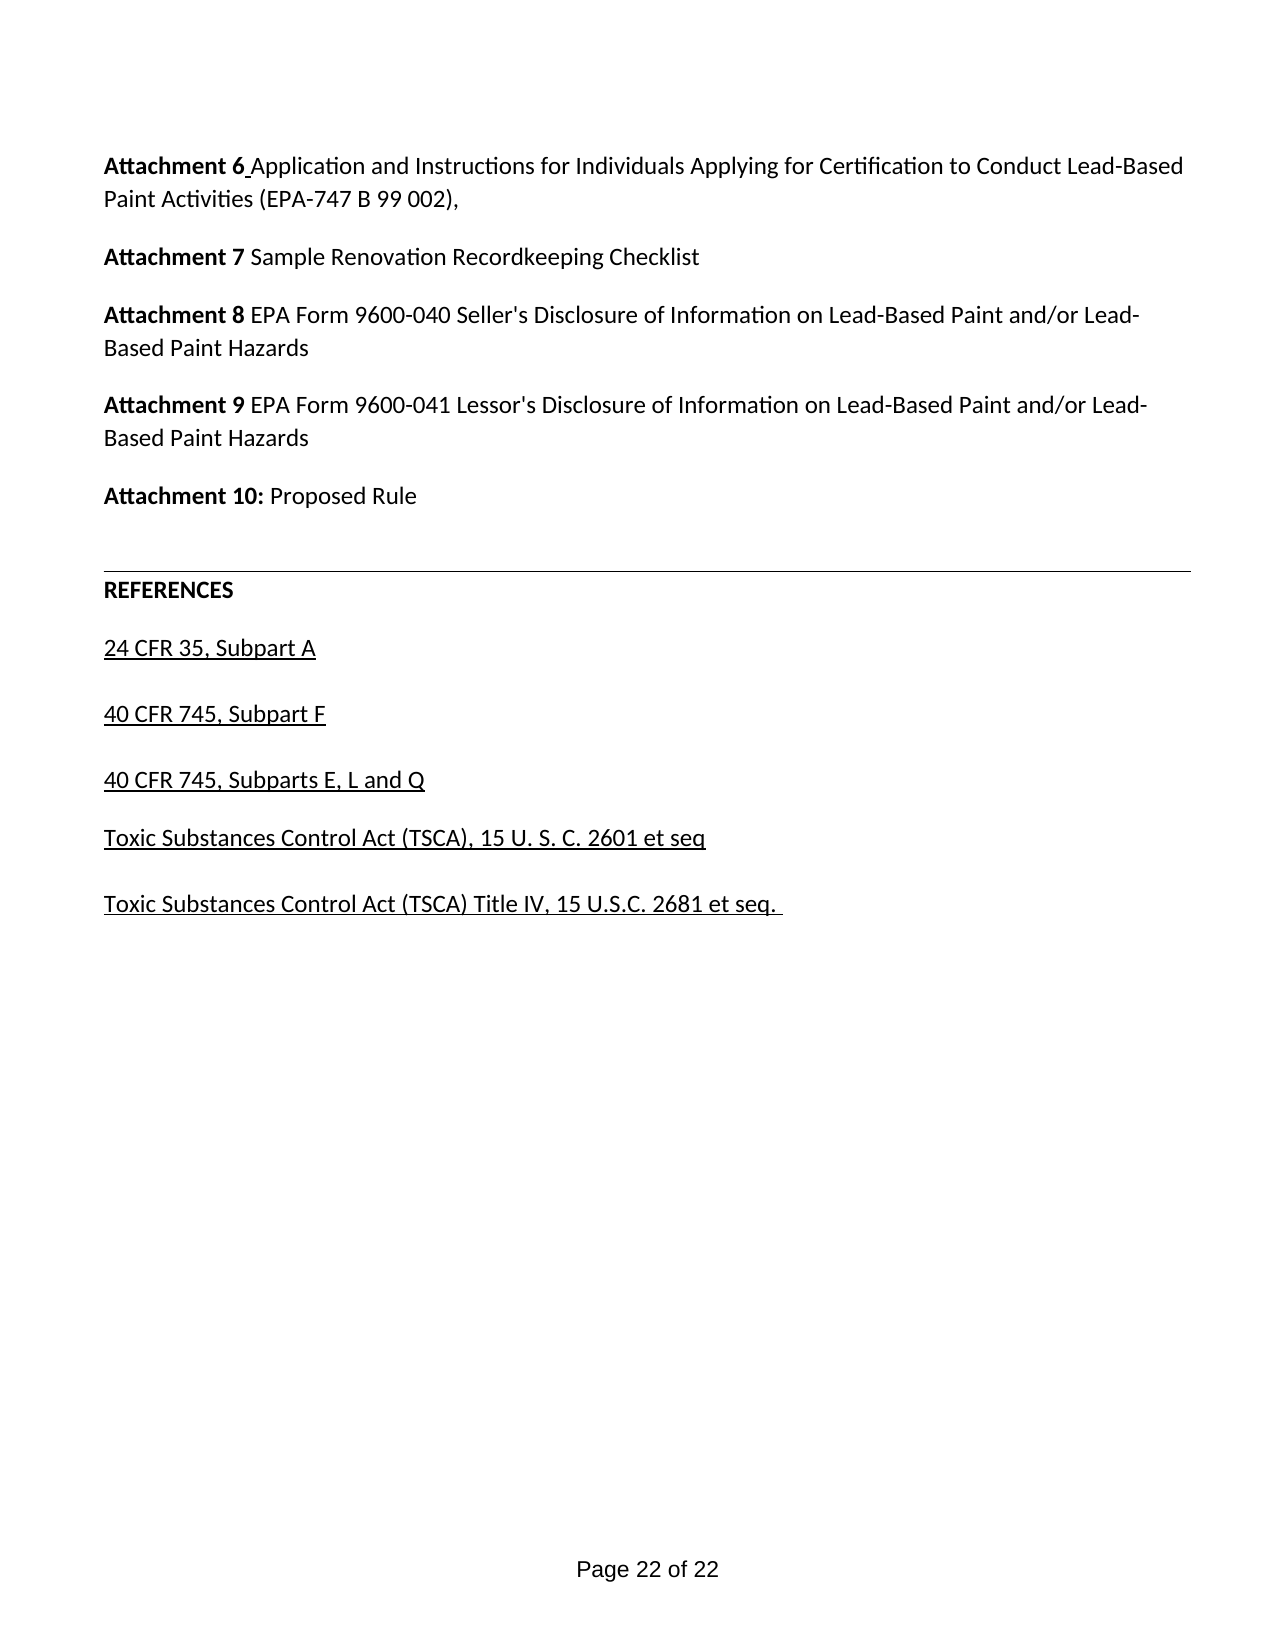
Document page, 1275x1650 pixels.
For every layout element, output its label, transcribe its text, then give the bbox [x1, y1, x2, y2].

list 24 CFR 35, Subpart A [103, 632, 1191, 663]
list 40 CFR 745, Subparts E, L and Q [103, 764, 1191, 794]
list Attachment 9 EPA Form 9600-041 Lessor's Disclosure of Information on Lead-Based Paint and/or Lead-Based Paint Hazards [103, 389, 1191, 453]
list Attachment 6 Application and Instructions for Individuals Applying for Certification to Conduct Lead-Based Paint Activities (EPA-747 B 99 002), [103, 150, 1191, 213]
list Toxic Substances Control Act (TSCA) Title IV, 15 U.S.C. 2681 et seq. [103, 888, 1191, 918]
list 40 CFR 745, Subpart F [103, 698, 1191, 729]
list Attachment 8 EPA Form 9600-040 Seller's Disclosure of Information on Lead-Based Paint and/or Lead-Based Paint Hazards [103, 299, 1191, 362]
subtitle REFERENCES [103, 572, 1191, 605]
list Toxic Substances Control Act (TSCA), 15 U. S. C. 2601 et seq [103, 822, 1191, 852]
list Attachment 7 Sample Renovation Recordkeeping Checklist [103, 241, 1191, 271]
list Attachment 10: Proposed Rule [103, 480, 1191, 511]
